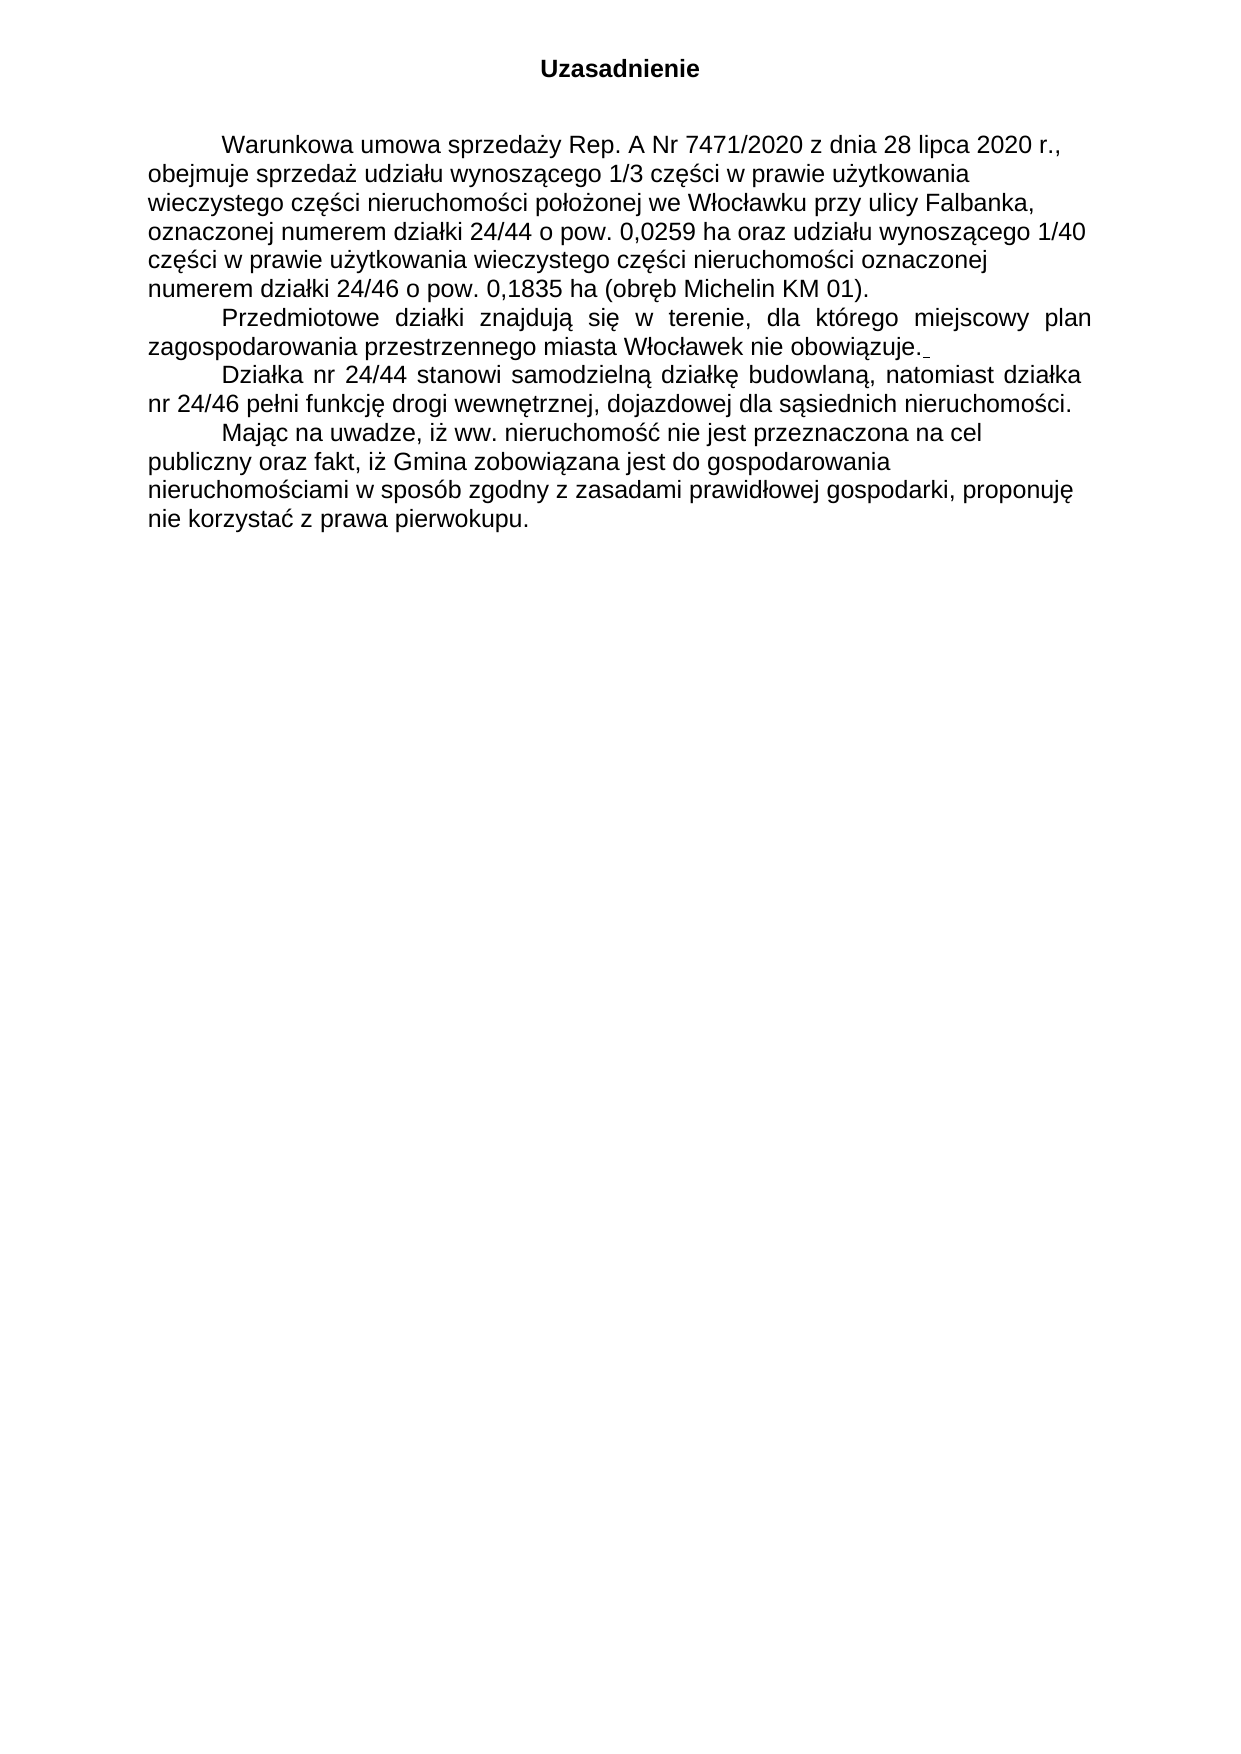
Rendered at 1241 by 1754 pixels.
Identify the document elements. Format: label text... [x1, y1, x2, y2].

subtitle Uzasadnienie [148, 54, 1093, 82]
text Działka nr 24/44 stanowi samodzielną działkę budowlaną, natomiast działka nr 24/46 pełni funkcję drogi wewnętrznej, dojazdowej dla sąsiednich nieruchomości. [148, 361, 1093, 418]
text Przedmiotowe działki znajdują się w terenie, dla którego miejscowy plan zagospodarowania przestrzennego miasta Włocławek nie obowiązuje. [148, 303, 1093, 361]
text Mając na uwadze, iż ww. nieruchomość nie jest przeznaczona na cel publiczny oraz fakt, iż Gmina zobowiązana jest do gospodarowania nieruchomościami w sposób zgodny z zasadami prawidłowej gospodarki, proponuję nie korzystać z prawa pierwokupu. [148, 418, 1093, 533]
text Warunkowa umowa sprzedaży Rep. A Nr 7471/2020 z dnia 28 lipca 2020 r., obejmuje sprzedaż udziału wynoszącego 1/3 części w prawie użytkowania wieczystego części nieruchomości położonej we Włocławku przy ulicy Falbanka, oznaczonej numerem działki 24/44 o pow. 0,0259 ha oraz udziału wynoszącego 1/40 części w prawie użytkowania wieczystego części nieruchomości oznaczonej numerem działki 24/46 o pow. 0,1835 ha (obręb Michelin KM 01). [148, 131, 1093, 303]
